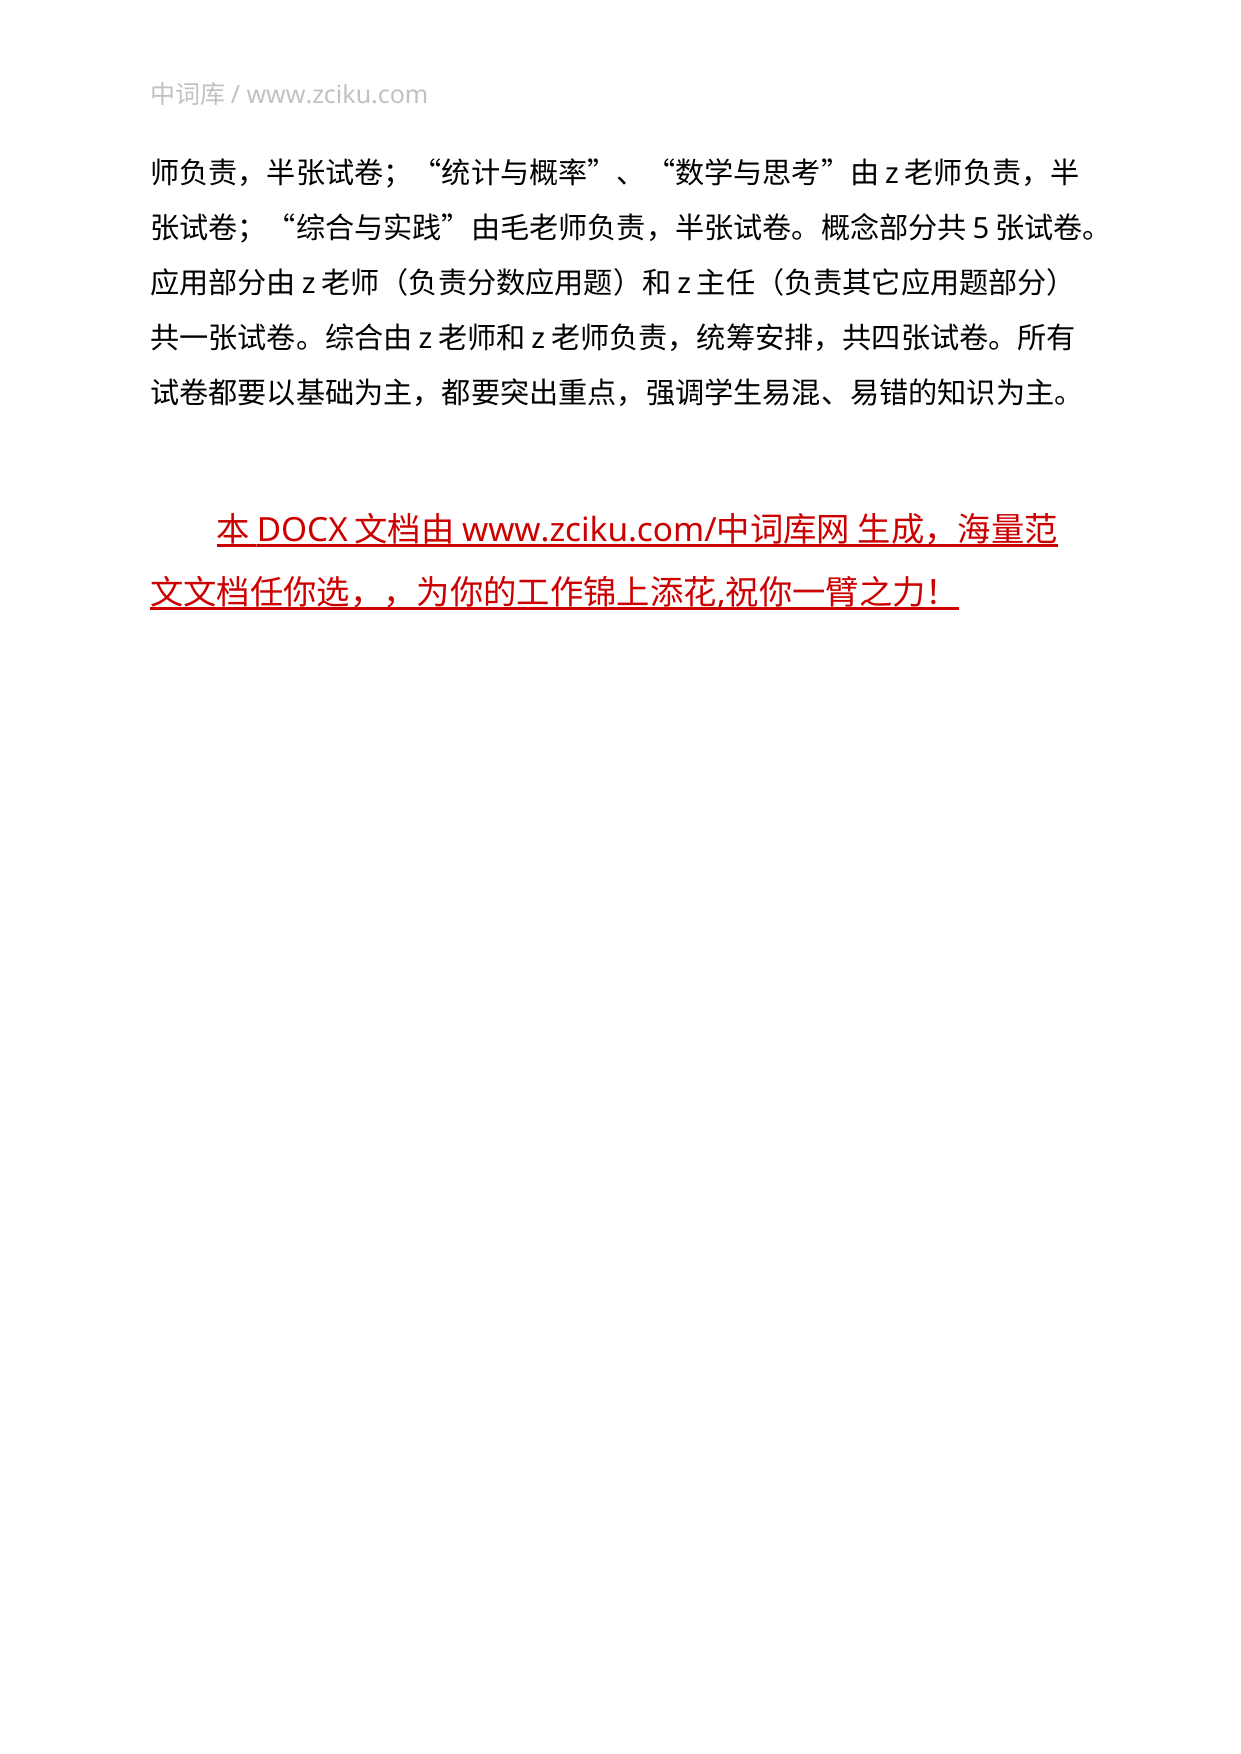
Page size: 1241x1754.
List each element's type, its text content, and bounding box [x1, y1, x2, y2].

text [150, 150, 1090, 412]
text 本DOCX文档由 www.zciku.com/中词库网 生成，海量范文文档任你选，，为你的工作锦上添花,祝你一臂之力！ [150, 503, 1090, 614]
